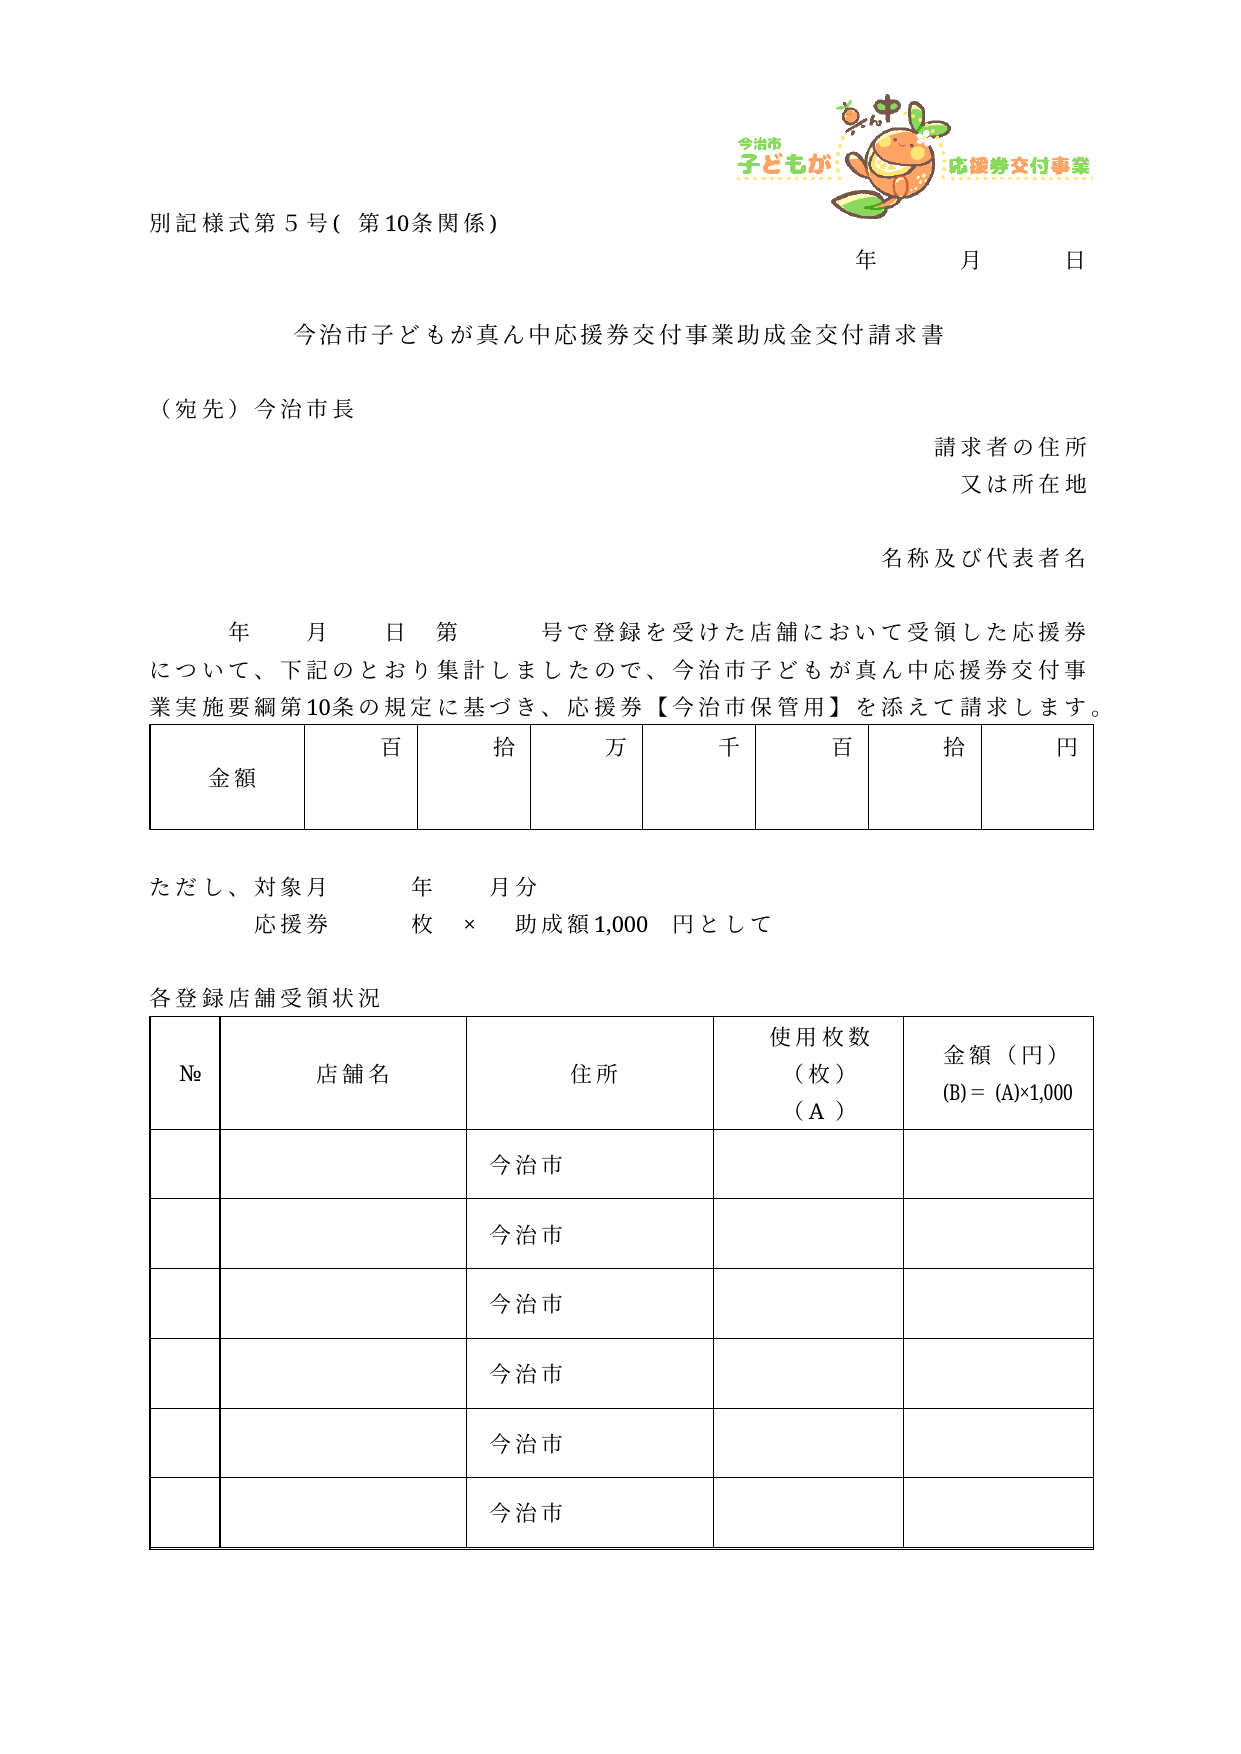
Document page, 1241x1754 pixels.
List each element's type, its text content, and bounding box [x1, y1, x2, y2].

table_cell [904, 1478, 1093, 1547]
table_cell [221, 1130, 466, 1198]
text 応援券 枚 × 助成額1,000円として [149, 904, 1091, 942]
table_cell [904, 1409, 1093, 1477]
table_header 拾 [418, 725, 530, 766]
table_header 万 [531, 725, 642, 766]
text 今治市子どもが真ん中応援券交付事業助成金交付請求書 [149, 315, 1091, 352]
text 各登録店舗受領状況 [149, 979, 1091, 1016]
table_header 千 [643, 725, 755, 766]
table_cell [714, 1409, 903, 1477]
table_cell 今治市 [467, 1199, 713, 1268]
table_cell [714, 1339, 903, 1407]
table_header 店舗名 [221, 1017, 466, 1129]
table_cell [418, 766, 530, 829]
table_header 金額 [151, 725, 304, 829]
text 別記様式第５号(第10条関係) [149, 204, 1091, 241]
table_header 住所 [467, 1017, 713, 1129]
table_header 使用枚数（枚） （A） [714, 1017, 903, 1129]
table_cell [221, 1269, 466, 1338]
text 年 月 日 第 号で登録を受けた店舗において受領した応援券について、下記のとおり集計しましたので、今治市子どもが真ん中応援券交付事業実施要綱第10条の規定に基づき、応援券【今治市保管用】を添えて請求します。 [149, 613, 1091, 724]
table_cell [305, 766, 417, 829]
text 年 月 日 [149, 241, 1091, 278]
table_cell [221, 1199, 466, 1268]
table_cell [151, 1199, 219, 1268]
table_cell [221, 1339, 466, 1407]
table_header 百 [305, 725, 417, 766]
table_header 金額（円） (B)＝(A)×1,000 [904, 1017, 1093, 1129]
table_cell [904, 1339, 1093, 1407]
table_cell 今治市 [467, 1339, 713, 1407]
table_cell 今治市 [467, 1269, 713, 1338]
table_cell [151, 1269, 219, 1338]
table_cell 今治市 [467, 1130, 713, 1198]
text （宛先）今治市長 [149, 390, 1091, 427]
table_cell 今治市 [467, 1409, 713, 1477]
table_cell [714, 1130, 903, 1198]
text ただし、対象月 年 月分 [149, 867, 1091, 904]
table_header 百 [756, 725, 868, 766]
table_cell [869, 766, 981, 829]
table_cell [714, 1478, 903, 1547]
table_cell 今治市 [467, 1478, 713, 1547]
table_cell [904, 1269, 1093, 1338]
table_cell [151, 1130, 219, 1198]
table_cell [904, 1130, 1093, 1198]
picture [737, 94, 1094, 219]
table_cell [221, 1409, 466, 1477]
table_cell [756, 766, 868, 829]
table_cell [151, 1409, 219, 1477]
table_cell [643, 766, 755, 829]
table_cell [982, 766, 1093, 829]
table_cell [714, 1199, 903, 1268]
table_cell [151, 1478, 219, 1547]
text 請求者の住所 [149, 427, 1091, 464]
table_cell [221, 1478, 466, 1547]
text 又は所在地 [149, 464, 1091, 501]
table_cell [531, 766, 642, 829]
table_cell [151, 1339, 219, 1407]
table_header 円 [982, 725, 1093, 766]
table_cell [714, 1269, 903, 1338]
table_cell [904, 1199, 1093, 1268]
text 名称及び代表者名 [149, 538, 1091, 576]
table_header 拾 [869, 725, 981, 766]
table_header № [151, 1017, 219, 1129]
